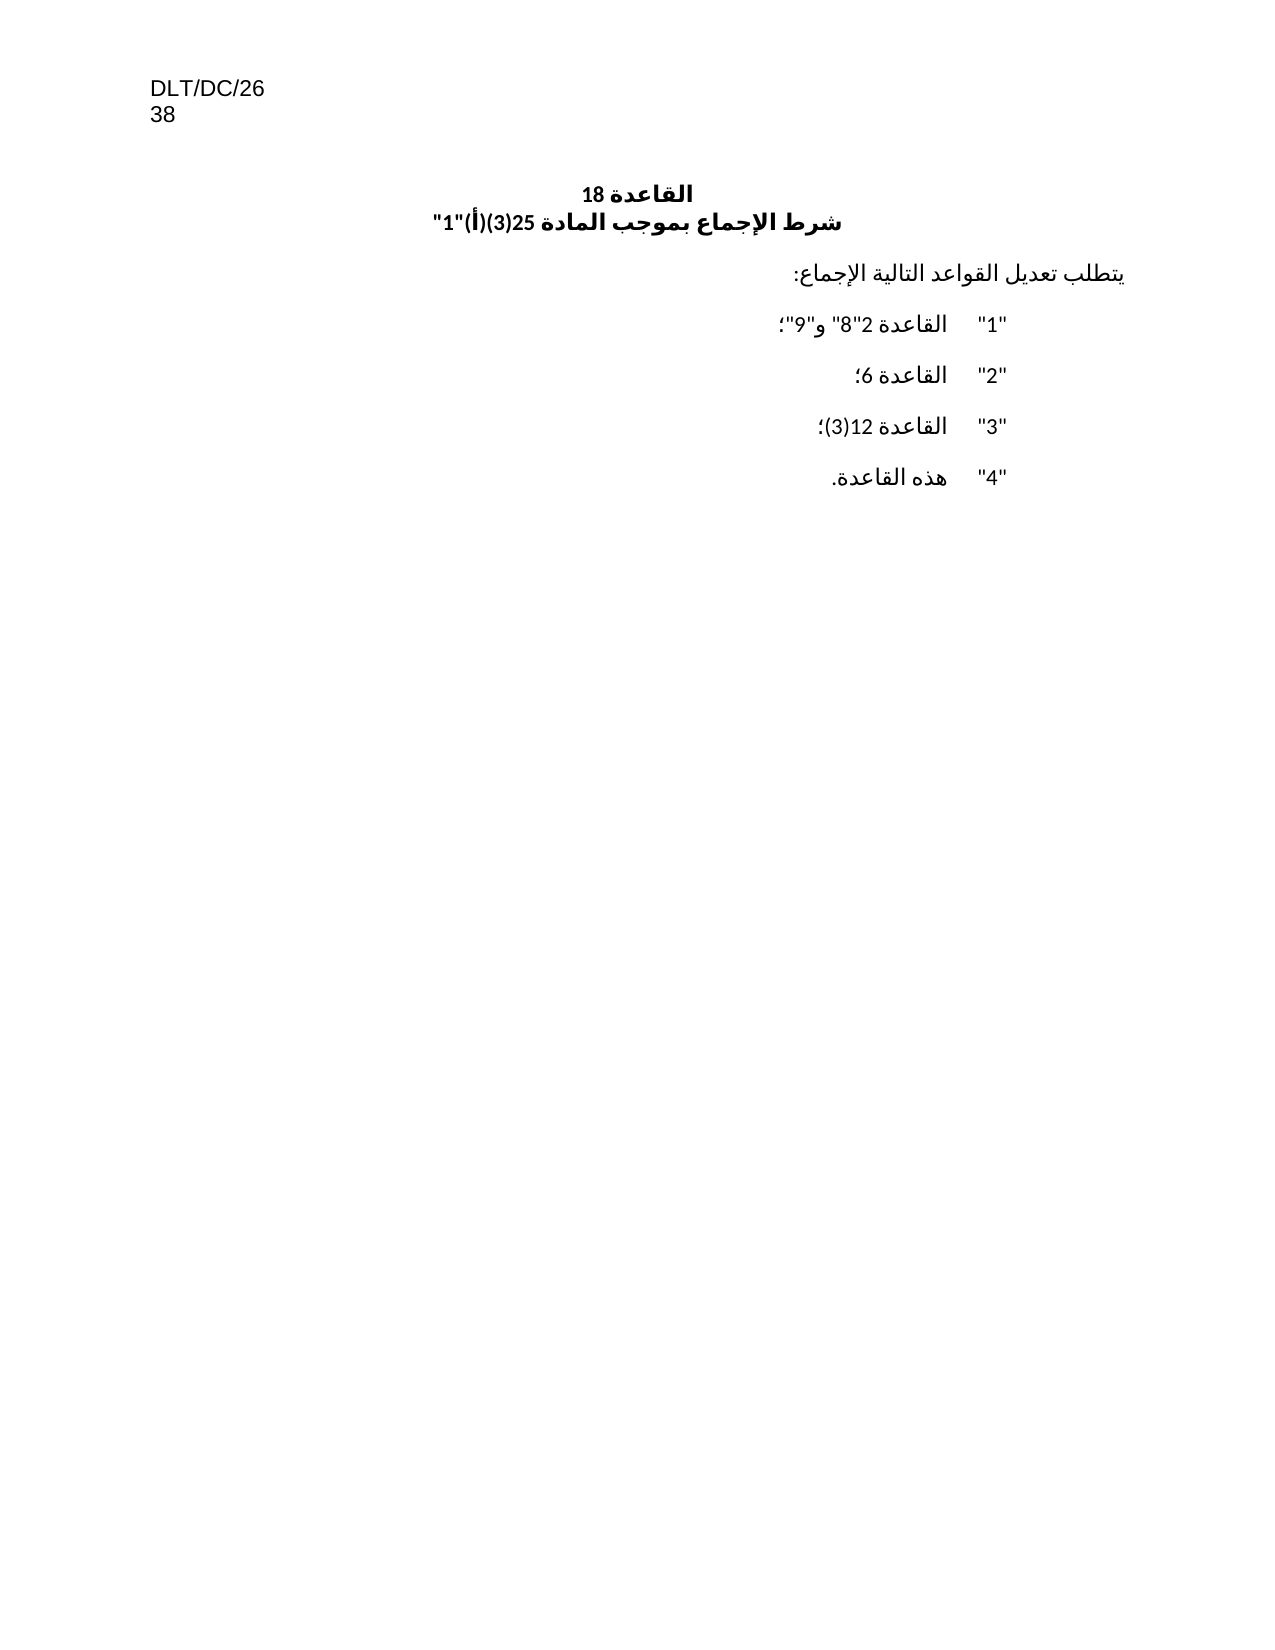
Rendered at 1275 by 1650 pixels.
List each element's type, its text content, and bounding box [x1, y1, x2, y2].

text "4" هذه القاعدة. [150, 463, 1125, 491]
text "3" القاعدة 12(3)؛ [150, 412, 1125, 440]
text يتطلب تعديل القواعد التالية الإجماع: [150, 259, 1125, 287]
text "1" القاعدة 2"8" و"9"؛ [150, 310, 1125, 338]
text "2" القاعدة 6؛ [150, 361, 1125, 389]
text القاعدة 18 شرط الإجماع بموجب المادة 25(3)(أ)"1" [150, 180, 1125, 236]
